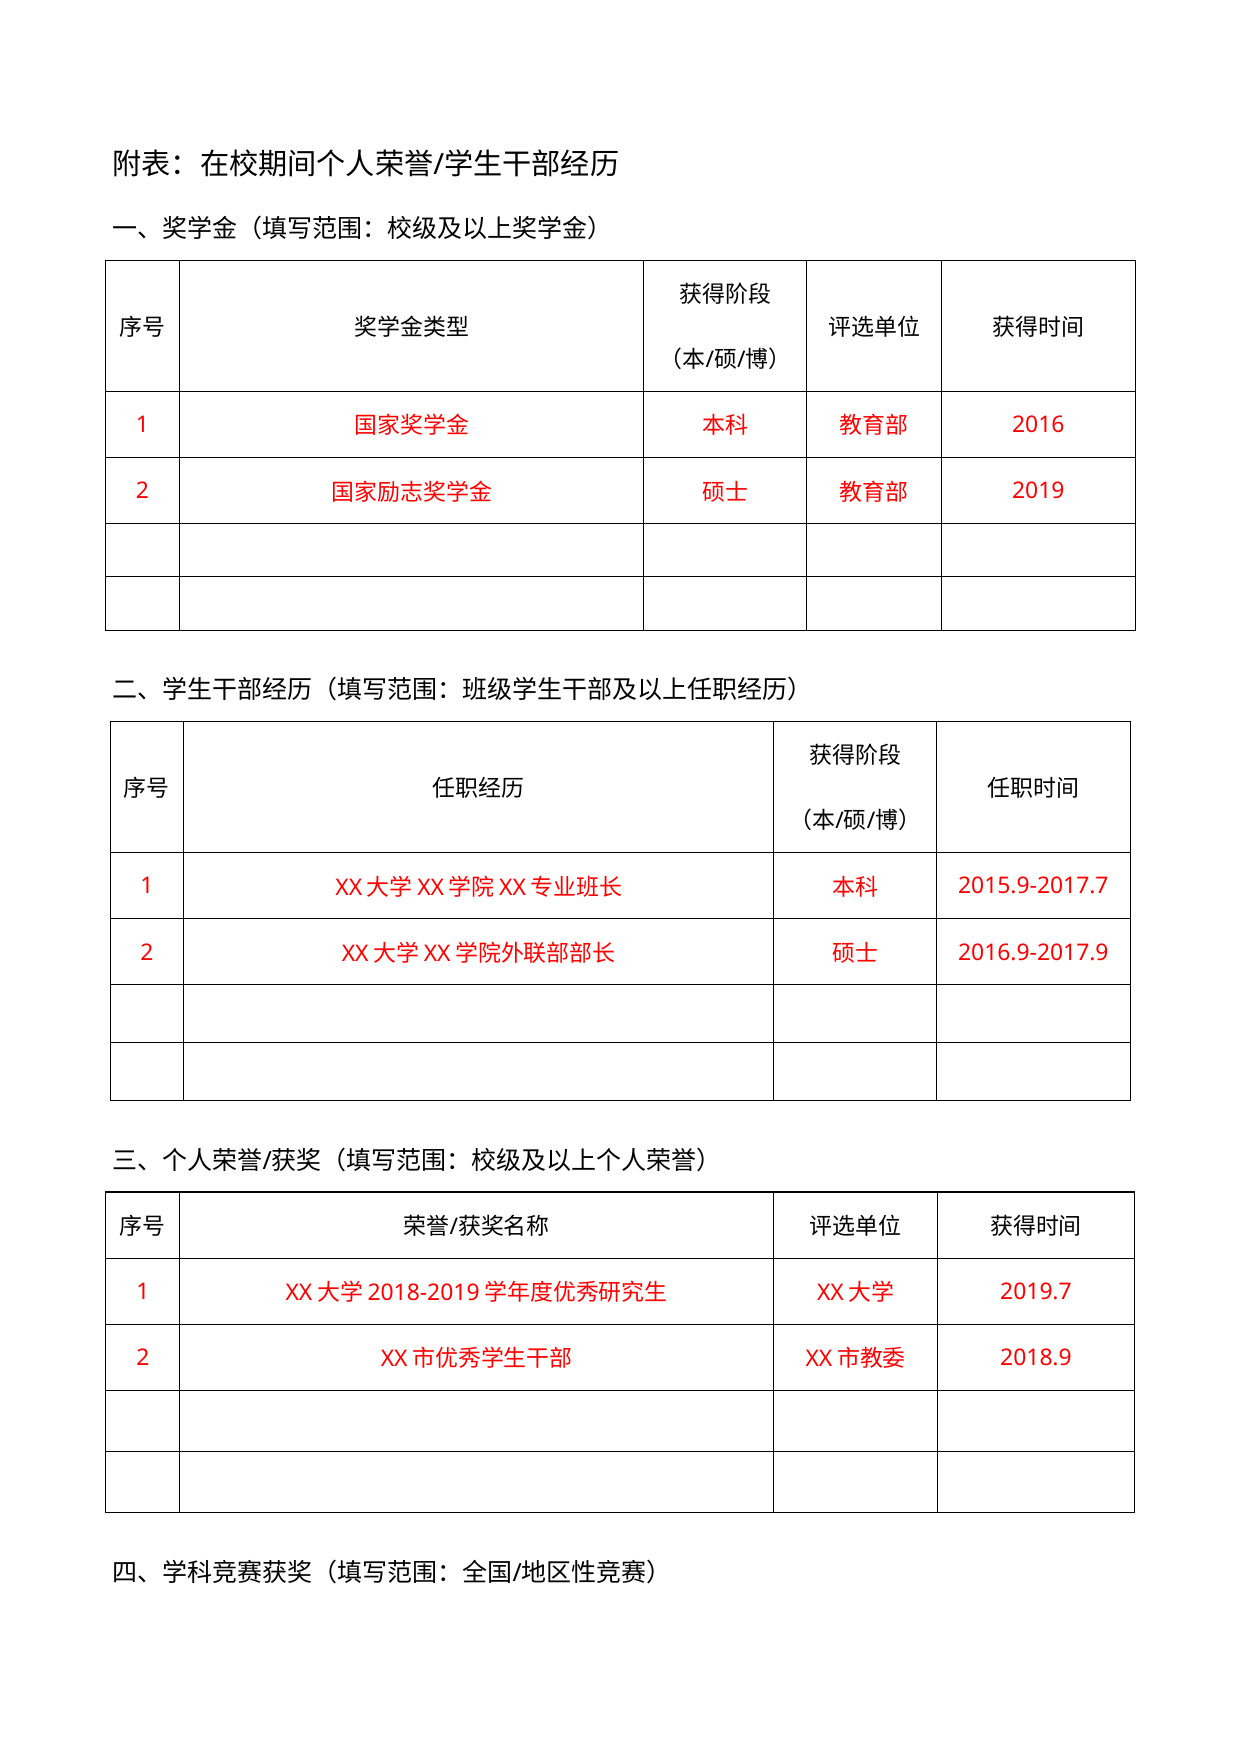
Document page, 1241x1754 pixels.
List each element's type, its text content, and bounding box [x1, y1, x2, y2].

table_cell 2 [111, 919, 183, 984]
table_header 任职时间 [937, 722, 1130, 852]
table_cell 2018.9 [938, 1325, 1134, 1389]
table_cell XX大学 [774, 1259, 937, 1323]
table_cell 1 [106, 392, 179, 457]
table_cell [180, 1452, 773, 1512]
table_cell XX市教委 [774, 1325, 937, 1389]
table_cell [774, 1391, 937, 1451]
table_header 评选单位 [774, 1193, 937, 1257]
table_header 奖学金类型 [180, 261, 643, 391]
table_header 序号 [106, 261, 179, 391]
table_cell [106, 524, 179, 576]
table_cell [807, 524, 941, 576]
text 附表：在校期间个人荣誉/学生干部经历 [112, 129, 1128, 194]
table_cell XX市优秀学生干部 [180, 1325, 773, 1389]
table_cell 本科 [774, 853, 936, 918]
table_cell [111, 985, 183, 1042]
table_cell 2019.7 [938, 1259, 1134, 1323]
table_cell XX大学2018-2019学年度优秀研究生 [180, 1259, 773, 1323]
table_cell [937, 1043, 1130, 1100]
table_cell 教育部 [807, 458, 941, 523]
table_cell 2019 [942, 458, 1135, 523]
table_cell [644, 524, 806, 576]
table_cell [938, 1391, 1134, 1451]
table_cell 2015.9-2017.7 [937, 853, 1130, 918]
table_header 评选单位 [807, 261, 941, 391]
table_cell [937, 985, 1130, 1042]
table_cell 1 [106, 1259, 179, 1323]
table_header 荣誉/获奖名称 [180, 1193, 773, 1257]
table_cell [111, 1043, 183, 1100]
table_cell [774, 1043, 936, 1100]
table_cell [938, 1452, 1134, 1512]
table_cell [180, 1391, 773, 1451]
table_cell [774, 1452, 937, 1512]
table_cell 国家奖学金 [180, 392, 643, 457]
table_cell 国家励志奖学金 [180, 458, 643, 523]
text 四、学科竞赛获奖（填写范围：全国/地区性竞赛） [112, 1538, 1128, 1603]
table_cell [184, 985, 773, 1042]
table_cell 本科 [644, 392, 806, 457]
table_cell 2 [106, 1325, 179, 1389]
table_cell [942, 577, 1135, 629]
table_cell [807, 577, 941, 629]
table_cell [106, 1452, 179, 1512]
table_cell [180, 577, 643, 629]
table_cell 硕士 [644, 458, 806, 523]
table_cell 2016.9-2017.9 [937, 919, 1130, 984]
table_header 任职经历 [184, 722, 773, 852]
table_cell [942, 524, 1135, 576]
text 三、个人荣誉/获奖（填写范围：校级及以上个人荣誉） [112, 1126, 1128, 1191]
table_cell 硕士 [774, 919, 936, 984]
table_cell [774, 985, 936, 1042]
text 二、学生干部经历（填写范围：班级学生干部及以上任职经历） [112, 656, 1128, 721]
table_cell XX大学XX学院外联部部长 [184, 919, 773, 984]
table_cell 2016 [942, 392, 1135, 457]
table_cell [106, 1391, 179, 1451]
table_header 序号 [111, 722, 183, 852]
table_header 获得时间 [938, 1193, 1134, 1257]
table_header 获得阶段 （本/硕/博） [644, 261, 806, 391]
table_header 获得时间 [942, 261, 1135, 391]
table_cell 教育部 [807, 392, 941, 457]
table_cell [180, 524, 643, 576]
table_cell XX大学XX学院XX专业班长 [184, 853, 773, 918]
table_cell 1 [111, 853, 183, 918]
table_cell [106, 577, 179, 629]
table_cell [184, 1043, 773, 1100]
table_header 获得阶段 （本/硕/博） [774, 722, 936, 852]
table_header 序号 [106, 1193, 179, 1257]
text 一、奖学金（填写范围：校级及以上奖学金） [112, 194, 1128, 259]
table_cell 2 [106, 458, 179, 523]
table_cell [644, 577, 806, 629]
